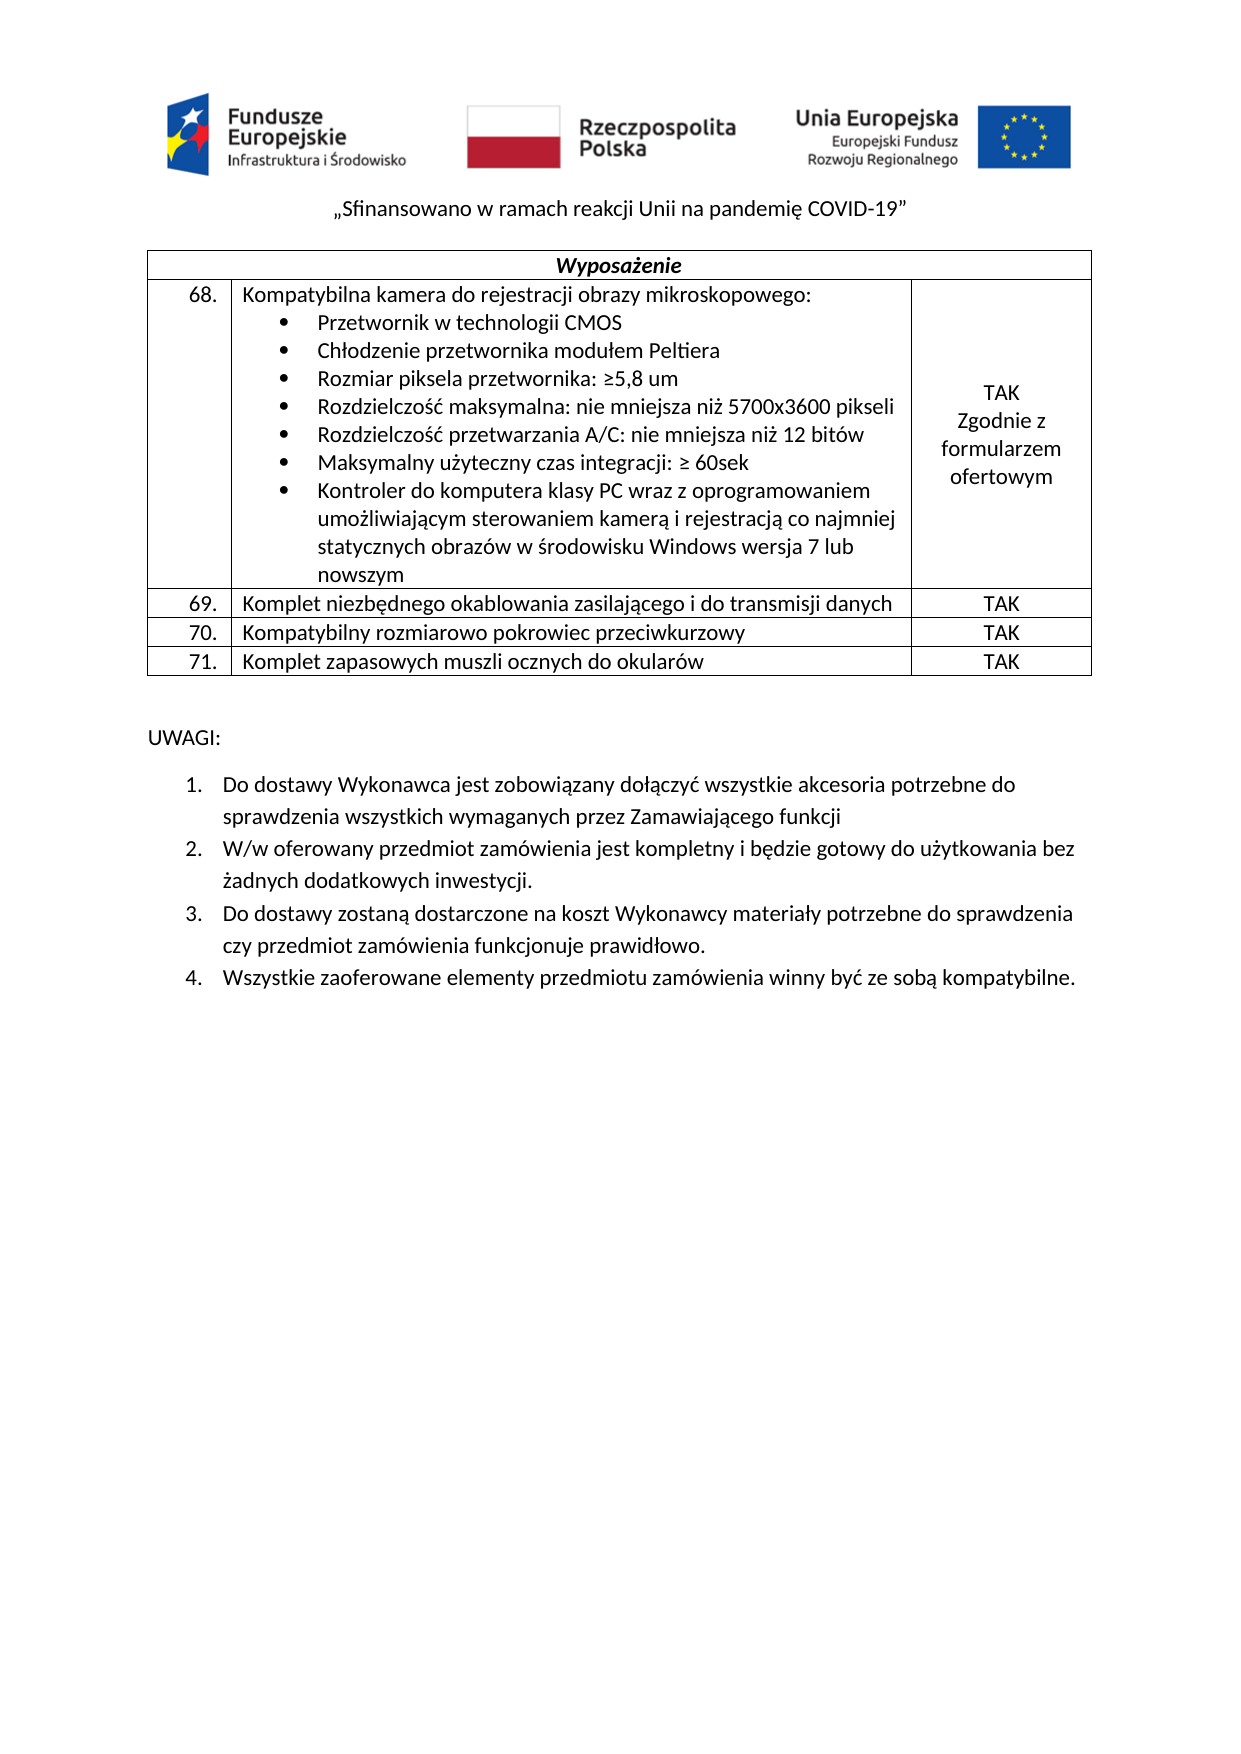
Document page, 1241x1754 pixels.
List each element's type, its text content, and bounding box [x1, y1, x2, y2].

table_cell Kompatybilny rozmiarowo pokrowiec przeciwkurzowy [232, 618, 911, 646]
table_cell [148, 280, 231, 588]
table_cell [148, 647, 231, 675]
table_cell TAK [912, 647, 1091, 675]
table_cell [148, 589, 231, 617]
list Do dostawy Wykonawca jest zobowiązany dołączyć wszystkie akcesoria potrzebne do sprawdzenia wszystkich wymaganych przez Zamawiającego funkcji [185, 770, 1093, 830]
table_cell Komplet niezbędnego okablowania zasilającego i do transmisji danych [232, 589, 911, 617]
picture [147, 73, 1093, 194]
list Do dostawy zostaną dostarczone na koszt Wykonawcy materiały potrzebne do sprawdzenia czy przedmiot zamówienia funkcjonuje prawidłowo. [185, 899, 1093, 959]
table_cell TAK Zgodnie z formularzem ofertowym [912, 280, 1091, 588]
table_cell Komplet zapasowych muszli ocznych do okularów [232, 647, 911, 675]
table_cell Wyposażenie [148, 251, 1091, 279]
list W/w oferowany przedmiot zamówienia jest kompletny i będzie gotowy do użytkowania bez żadnych dodatkowych inwestycji. [185, 834, 1093, 895]
table_cell [148, 618, 231, 646]
list Wszystkie zaoferowane elementy przedmiotu zamówienia winny być ze sobą kompatybilne. [185, 963, 1093, 991]
text UWAGI: [148, 723, 1093, 751]
table_cell Kompatybilna kamera do rejestracji obrazy mikroskopowego: Przetwornik w technologii CMOS Chłodzenie przetwornika modułem Peltiera Rozmiar piksela przetwornika: ≥5,8 um Rozdzielczość maksymalna: nie mniejsza niż 5700x3600 pikseli Rozdzielczość przetwarzania A/C: nie mniejsza niż 12 bitów Maksymalny użyteczny czas integracji: ≥ 60sek Kontroler do komputera klasy PC wraz z oprogramowaniem umożliwiającym sterowaniem kamerą i rejestracją co najmniej statycznych obrazów w środowisku Windows wersja 7 lub nowszym [232, 280, 911, 588]
table_cell TAK [912, 618, 1091, 646]
table_cell TAK [912, 589, 1091, 617]
